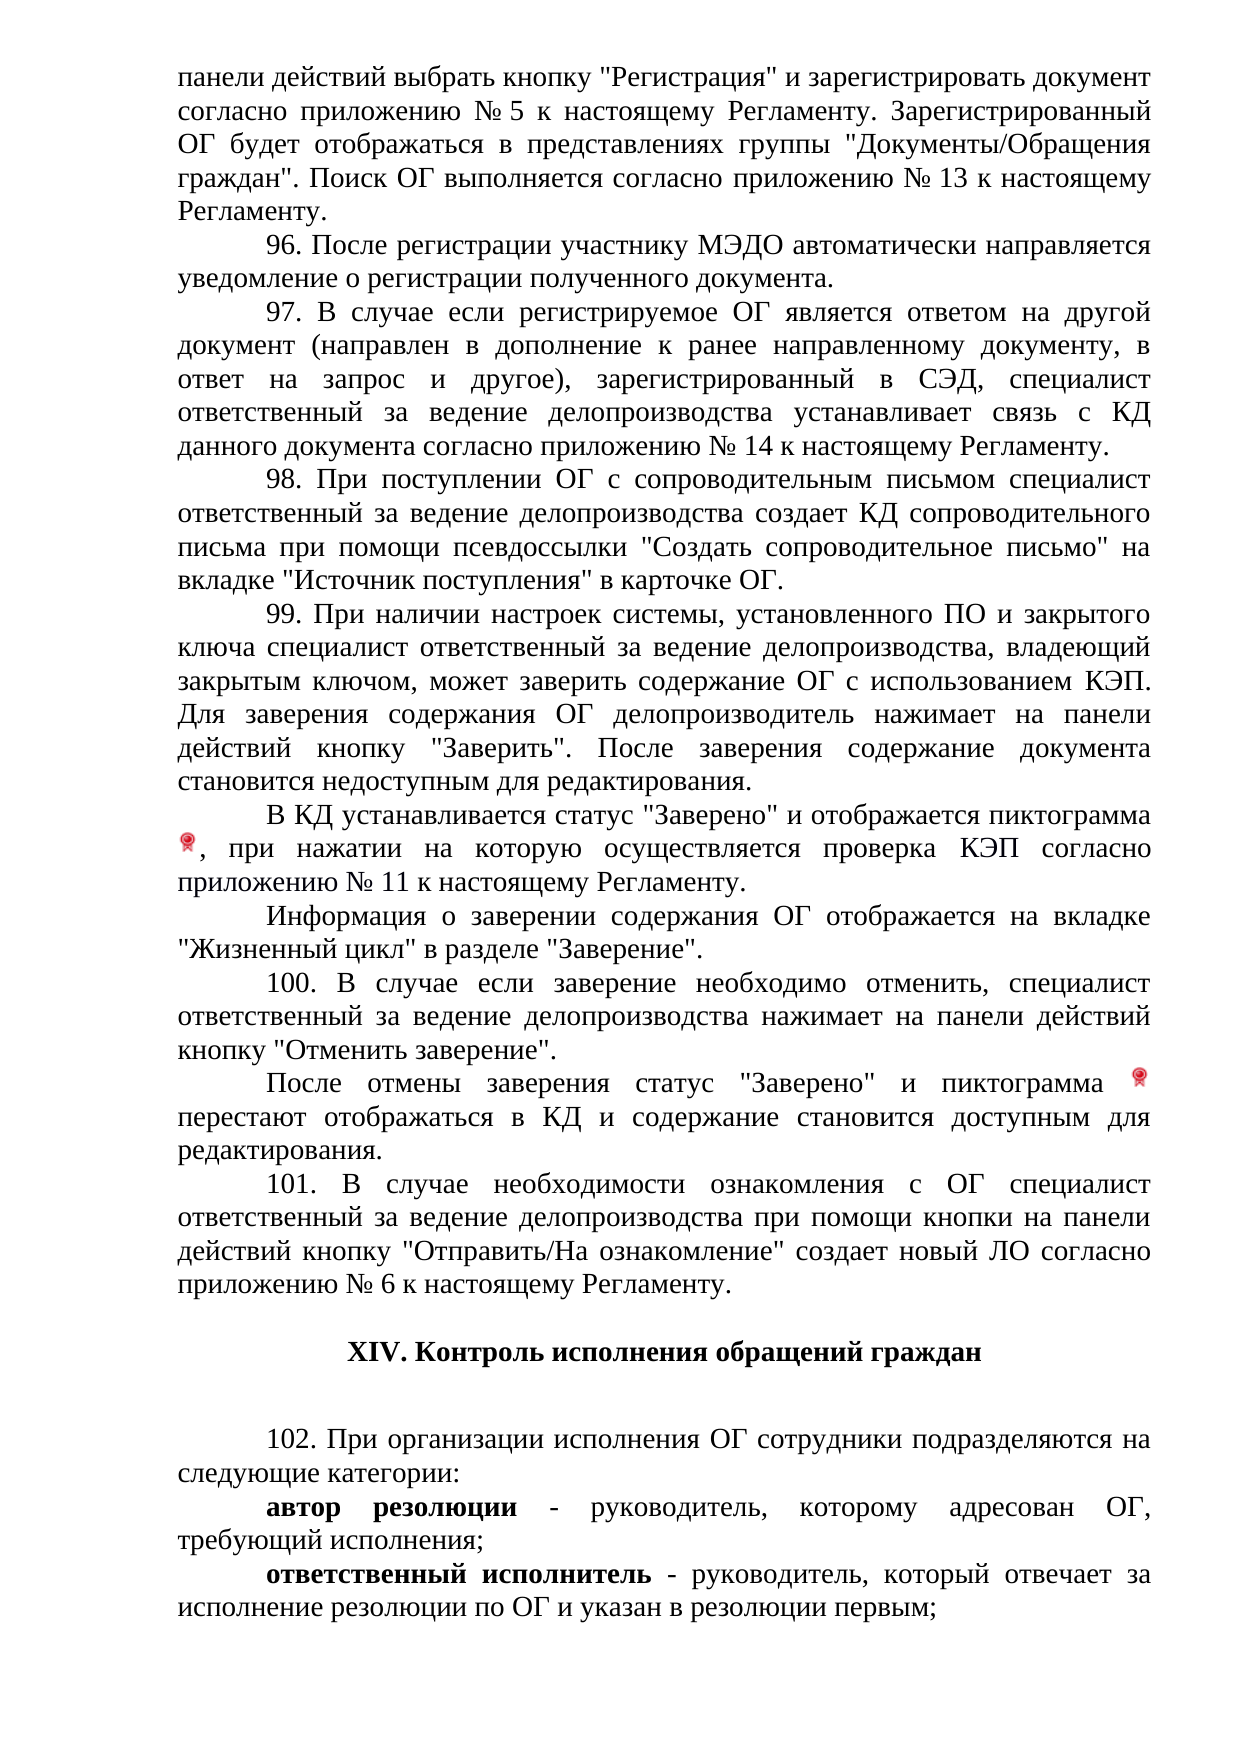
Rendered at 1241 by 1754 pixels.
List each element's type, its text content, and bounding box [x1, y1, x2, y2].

text Информация о заверении содержания ОГ отображается на вкладке "Жизненный цикл" в разделе "Заверение". [177, 898, 1152, 965]
text 98. При поступлении ОГ с сопроводительным письмом специалист ответственный за ведение делопроизводства создает КД сопроводительного письма при помощи псевдоссылки "Создать сопроводительное письмо" на вкладке "Источник поступления" в карточке ОГ. [177, 462, 1152, 596]
text ответственный исполнитель - руководитель, который отвечает за исполнение резолюции по ОГ и указан в резолюции первым; [177, 1556, 1152, 1623]
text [177, 59, 1152, 227]
picture [1129, 1065, 1152, 1093]
text 101. В случае необходимости ознакомления с ОГ специалист ответственный за ведение делопроизводства при помощи кнопки на панели действий кнопку "Отправить/На ознакомление" создает новый ЛО согласно приложению № 6 к настоящему Регламенту. [177, 1166, 1152, 1300]
text 97. В случае если регистрируемое ОГ является ответом на другой документ (направлен в дополнение к ранее направленному документу, в ответ на запрос и другое), зарегистрированный в СЭД, специалист ответственный за ведение делопроизводства устанавливает связь с КД данного документа согласно приложению № 14 к настоящему Регламенту. [177, 294, 1152, 462]
text автор резолюции - руководитель, которому адресован ОГ, требующий исполнения; [177, 1489, 1152, 1556]
text 100. В случае если заверение необходимо отменить, специалист ответственный за ведение делопроизводства нажимает на панели действий кнопку "Отменить заверение". [177, 965, 1152, 1065]
subtitle XIV. Контроль исполнения обращений граждан [177, 1334, 1152, 1367]
text 99. При наличии настроек системы, установленного ПО и закрытого ключа специалист ответственный за ведение делопроизводства, владеющий закрытым ключом, может заверить содержание ОГ с использованием КЭП. Для заверения содержания ОГ делопроизводитель нажимает на панели действий кнопку "Заверить". После заверения содержание документа становится недоступным для редактирования. [177, 596, 1152, 797]
picture [177, 830, 200, 858]
text После отмены заверения статус "Заверено" и пиктограмма перестают отображаться в КД и содержание становится доступным для редактирования. [177, 1065, 1152, 1166]
text В КД устанавливается статус "Заверено" и отображается пиктограмма , при нажатии на которую осуществляется проверка КЭП согласно приложению № 11 к настоящему Регламенту. [177, 797, 1152, 898]
text 96. После регистрации участнику МЭДО автоматически направляется уведомление о регистрации полученного документа. [177, 227, 1152, 294]
text 102. При организации исполнения ОГ сотрудники подразделяются на следующие категории: [177, 1422, 1152, 1489]
